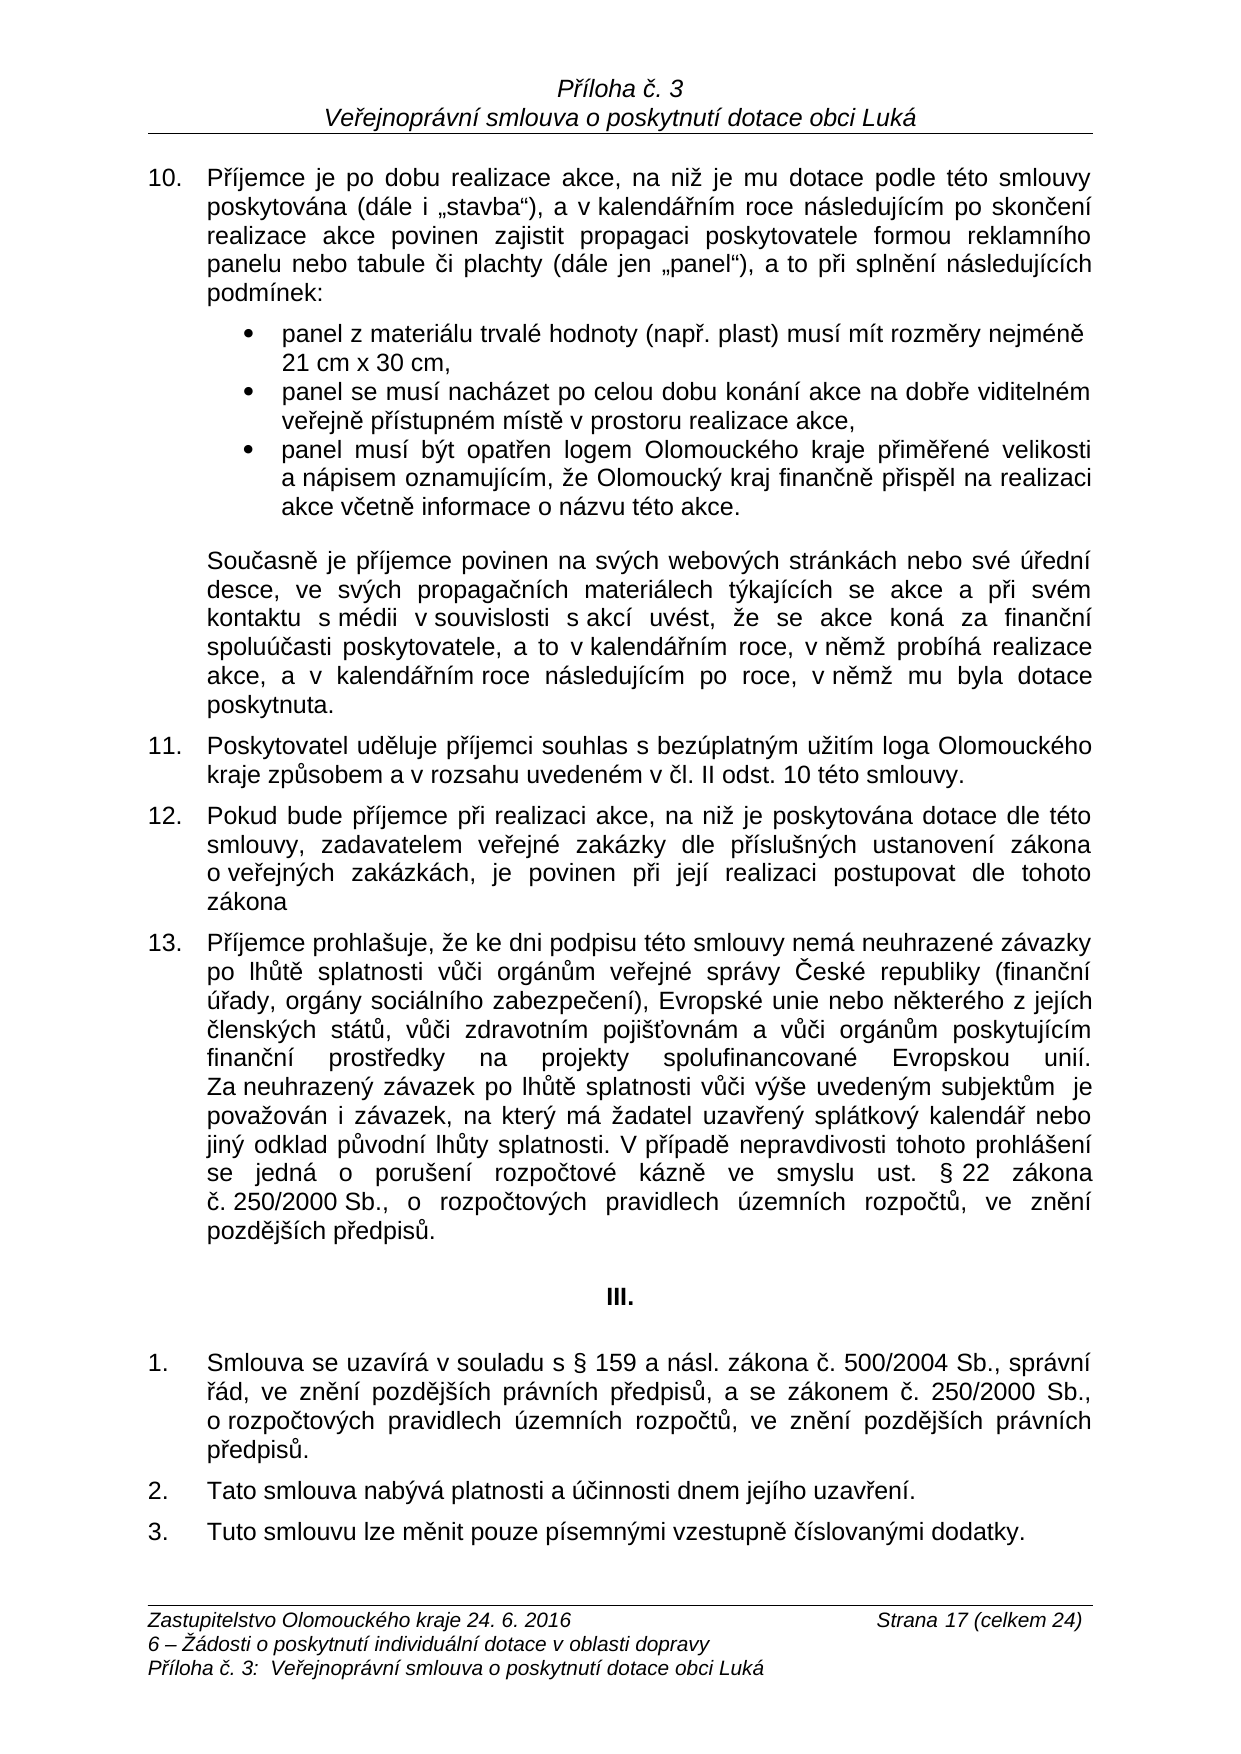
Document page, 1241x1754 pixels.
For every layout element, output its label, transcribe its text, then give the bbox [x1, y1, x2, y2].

list panel musí být opatřen logem Olomouckého kraje přiměřené velikosti a nápisem oznamujícím, že Olomoucký kraj finančně přispěl na realizaci akce včetně informace o názvu této akce. [244, 434, 1093, 521]
list panel z materiálu trvalé hodnoty (např. plast) musí mít rozměry nejméně 21 cm x 30 cm, [244, 319, 1093, 377]
list Tato smlouva nabývá platnosti a účinnosti dnem jejího uzavření. [148, 1476, 1093, 1505]
list panel se musí nacházet po celou dobu konání akce na dobře viditelném veřejně přístupném místě v prostoru realizace akce, [244, 377, 1093, 434]
text III. [148, 1282, 1093, 1311]
list Příjemce je po dobu realizace akce, na niž je mu dotace podle této smlouvy poskytována (dále i „stavba“), a v kalendářním roce následujícím po skončení realizace akce povinen zajistit propagaci poskytovatele formou reklamního panelu nebo tabule či plachty (dále jen „panel“), a to při splnění následujících podmínek: [148, 163, 1093, 307]
list Příjemce prohlašuje, že ke dni podpisu této smlouvy nemá neuhrazené závazky po lhůtě splatnosti vůči orgánům veřejné správy České republiky (finanční úřady, orgány sociálního zabezpečení), Evropské unie nebo některého z jejích členských států, vůči zdravotním pojišťovnám a vůči orgánům poskytujícím finanční prostředky na projekty spolufinancované Evropskou unií. Za neuhrazený závazek po lhůtě splatnosti vůči výše uvedeným subjektům je považován i závazek, na který má žadatel uzavřený splátkový kalendář nebo jiný odklad původní lhůty splatnosti. V případě nepravdivosti tohoto prohlášení se jedná o porušení rozpočtové kázně ve smyslu ust. § 22 zákona č. 250/2000 Sb., o rozpočtových pravidlech územních rozpočtů, ve znění pozdějších předpisů. [148, 928, 1093, 1245]
list Smlouva se uzavírá v souladu s § 159 a násl. zákona č. 500/2004 Sb., správní řád, ve znění pozdějších právních předpisů, a se zákonem č. 250/2000 Sb., o rozpočtových pravidlech územních rozpočtů, ve znění pozdějších právních předpisů. [148, 1348, 1093, 1463]
list Pokud bude příjemce při realizaci akce, na niž je poskytována dotace dle této smlouvy, zadavatelem veřejné zakázky dle příslušných ustanovení zákona o veřejných zakázkách, je povinen při její realizaci postupovat dle tohoto zákona [148, 801, 1093, 916]
list Tuto smlouvu lze měnit pouze písemnými vzestupně číslovanými dodatky. [148, 1517, 1093, 1546]
text Současně je příjemce povinen na svých webových stránkách nebo své úřední desce, ve svých propagačních materiálech týkajících se akce a při svém kontaktu s médii v souvislosti s akcí uvést, že se akce koná za finanční spoluúčasti poskytovatele, a to v kalendářním roce, v němž probíhá realizace akce, a v kalendářním roce následujícím po roce, v němž mu byla dotace poskytnuta. [207, 546, 1093, 718]
list Poskytovatel uděluje příjemci souhlas s bezúplatným užitím loga Olomouckého kraje způsobem a v rozsahu uvedeném v čl. II odst. 10 této smlouvy. [148, 731, 1093, 788]
